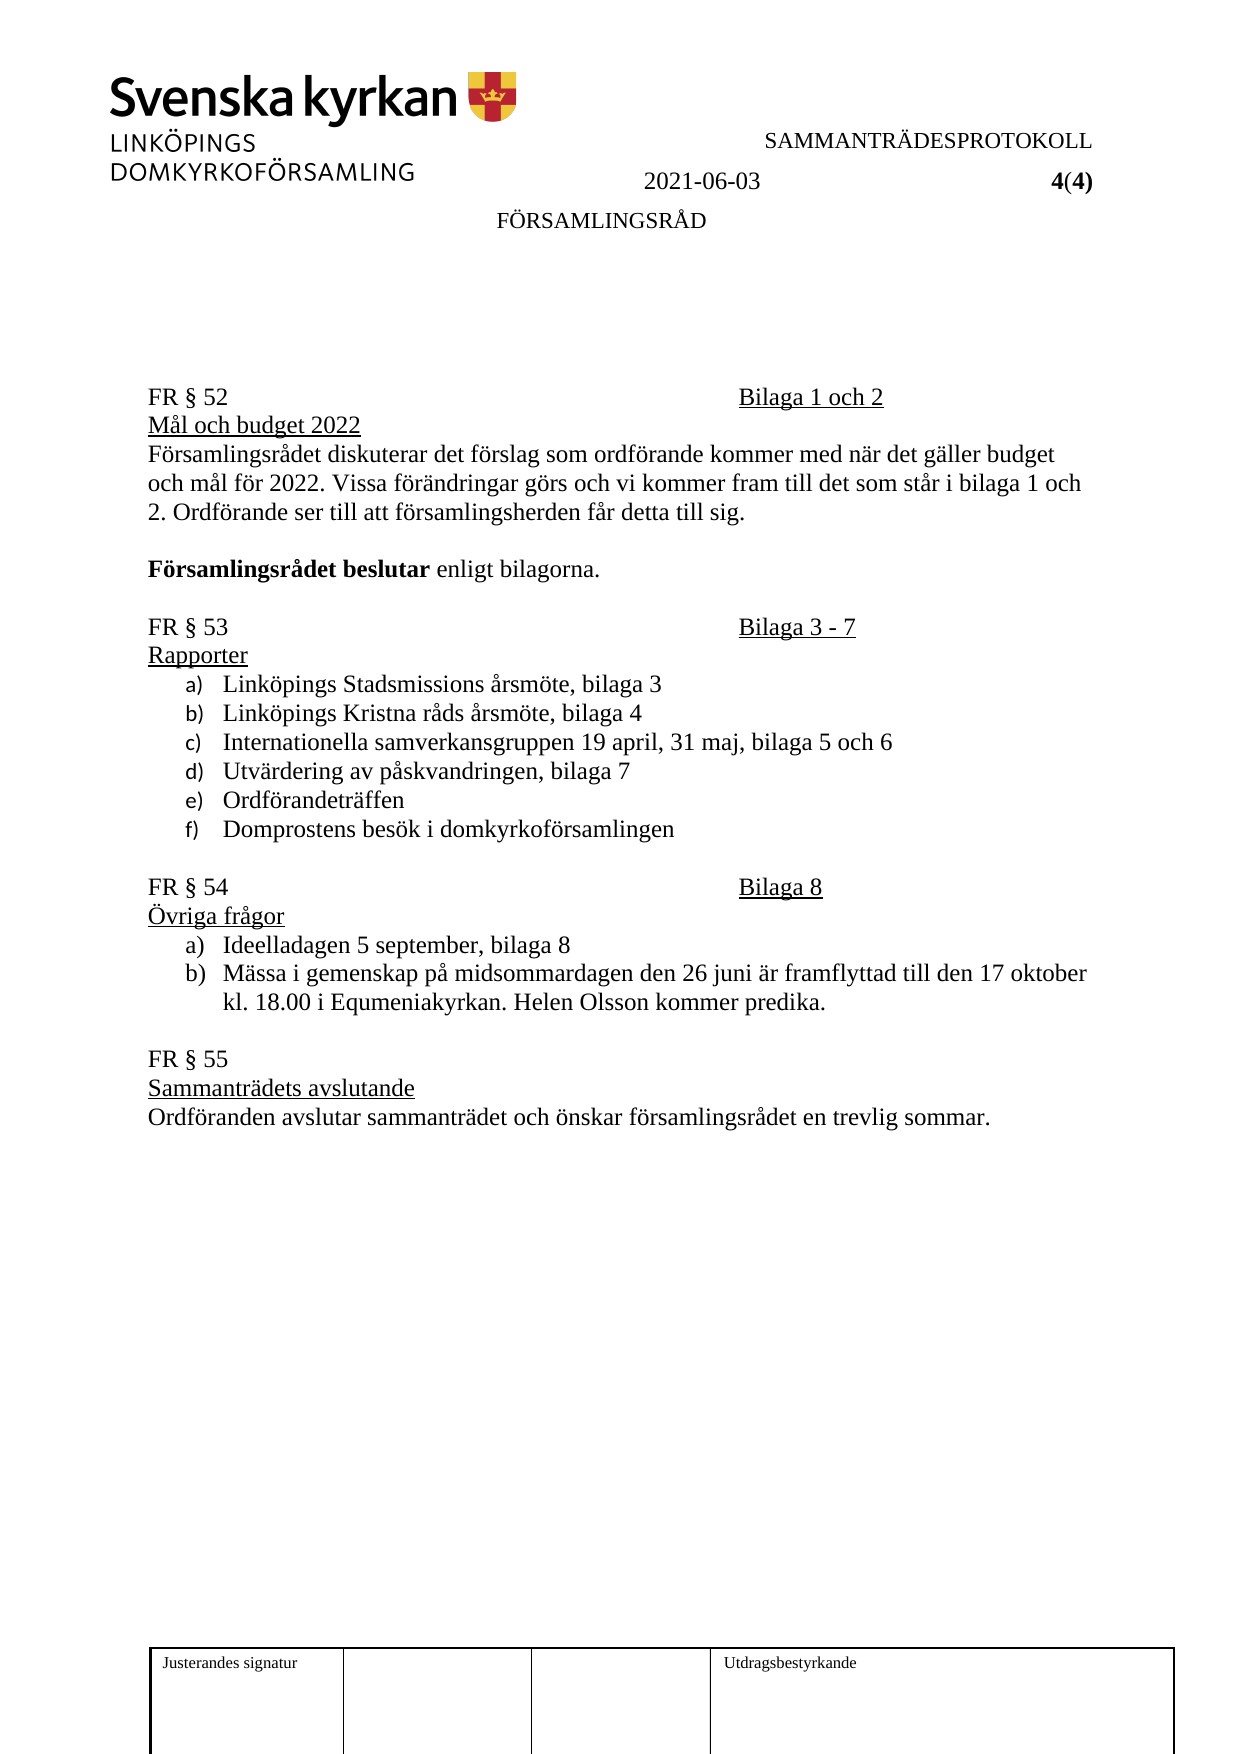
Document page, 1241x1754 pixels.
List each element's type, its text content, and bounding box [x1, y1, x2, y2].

text FR § 54 Bilaga 8 [148, 872, 1093, 901]
text Församlingsrådet diskuterar det förslag som ordförande kommer med när det gäller budget och mål för 2022. Vissa förändringar görs och vi kommer fram till det som står i bilaga 1 och 2. Ordförande ser till att församlingsherden får detta till sig. [148, 439, 1093, 525]
list Utvärdering av påskvandringen, bilaga 7 [185, 756, 1093, 785]
text Mål och budget 2022 [148, 410, 1093, 439]
picture [110, 72, 517, 181]
text Övriga frågor [148, 901, 1093, 930]
list Ordförandeträffen [185, 785, 1093, 814]
list Mässa i gemenskap på midsommardagen den 26 juni är framflyttad till den 17 oktober kl. 18.00 i Equmeniakyrkan. Helen Olsson kommer predika. [185, 958, 1093, 1016]
text FR § 55 [148, 1044, 1093, 1073]
list Linköpings Kristna råds årsmöte, bilaga 4 [185, 698, 1093, 727]
text FR § 52 Bilaga 1 och 2 [148, 382, 1093, 410]
list Linköpings Stadsmissions årsmöte, bilaga 3 [185, 669, 1093, 698]
list Domprostens besök i domkyrkoförsamlingen [185, 814, 1093, 843]
list Internationella samverkansgruppen 19 april, 31 maj, bilaga 5 och 6 [185, 727, 1093, 756]
text Församlingsrådet beslutar enligt bilagorna. [148, 554, 1093, 583]
list Ideelladagen 5 september, bilaga 8 [185, 930, 1093, 958]
text FR § 53 Bilaga 3 - 7 [148, 612, 1093, 640]
text Sammanträdets avslutande [148, 1073, 1093, 1102]
text Rapporter [148, 640, 1093, 669]
text Ordföranden avslutar sammanträdet och önskar församlingsrådet en trevlig sommar. [148, 1102, 1093, 1130]
